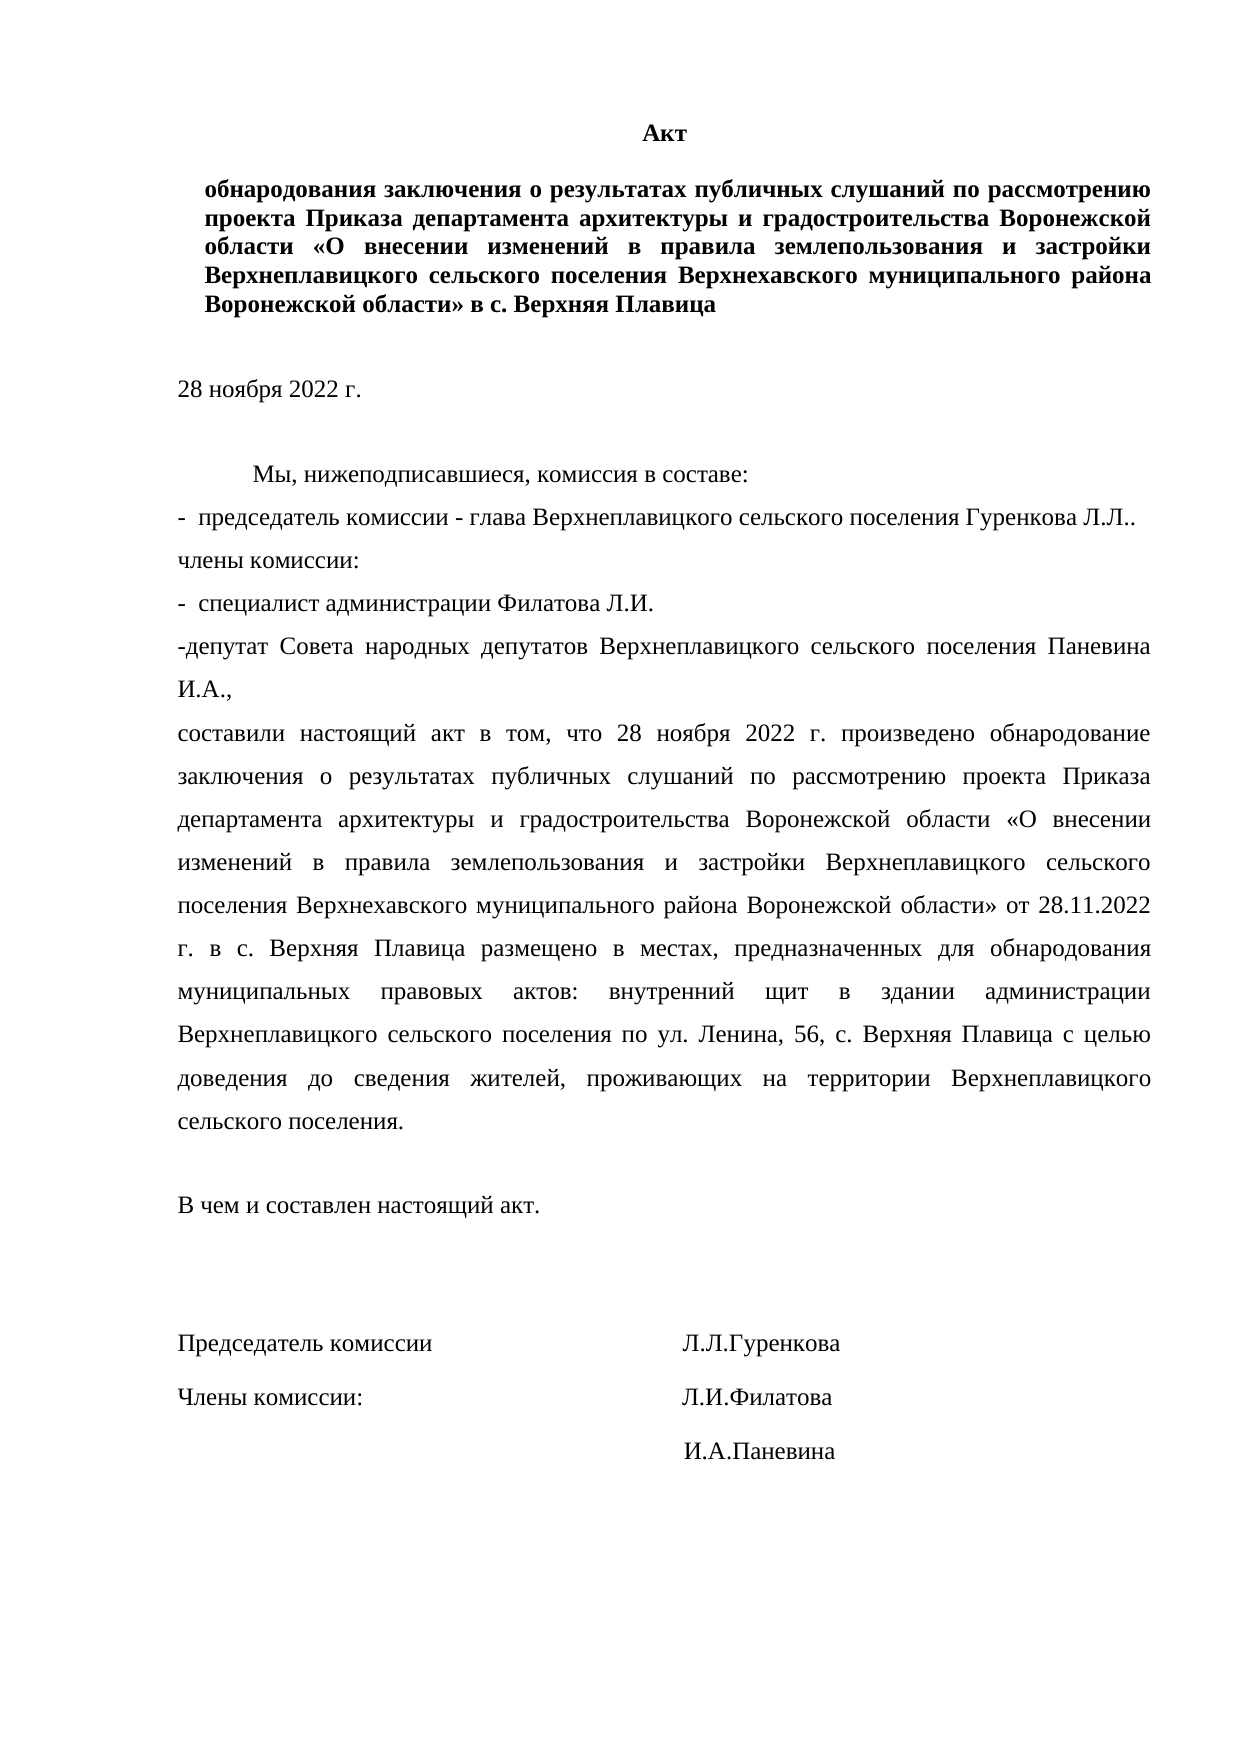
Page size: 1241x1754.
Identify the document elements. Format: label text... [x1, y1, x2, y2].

text обнародования заключения о результатах публичных слушаний по рассмотрению проекта Приказа департамента архитектуры и градостроительства Воронежской области «О внесении изменений в правила землепользования и застройки Верхнеплавицкого сельского поселения Верхнехавского муниципального района Воронежской области» в с. Верхняя Плавица [204, 174, 1152, 318]
text - специалист администрации Филатова Л.И. [177, 588, 1152, 617]
text Мы, нижеподписавшиеся, комиссия в составе: [177, 459, 1152, 488]
text -депутат Совета народных депутатов Верхнеплавицкого сельского поселения Паневина И.А., [177, 631, 1152, 703]
text Председатель комиссии Л.Л.Гуренкова [177, 1328, 1152, 1357]
text - председатель комиссии - глава Верхнеплавицкого сельского поселения Гуренкова Л.Л.. члены комиссии: [177, 502, 1152, 574]
text В чем и составлен настоящий акт. [177, 1191, 1152, 1219]
text Члены комиссии: Л.И.Филатова [177, 1382, 1152, 1411]
text И.А.Паневина [177, 1436, 1152, 1465]
text 28 ноября 2022 г. [177, 374, 1152, 403]
text составили настоящий акт в том, что 28 ноября 2022 г. произведено обнародование заключения о результатах публичных слушаний по рассмотрению проекта Приказа департамента архитектуры и градостроительства Воронежской области «О внесении изменений в правила землепользования и застройки Верхнеплавицкого сельского поселения Верхнехавского муниципального района Воронежской области» от 28.11.2022 г. в с. Верхняя Плавица размещено в местах, предназначенных для обнародования муниципальных правовых актов: внутренний щит в здании администрации Верхнеплавицкого сельского поселения по ул. Ленина, 56, с. Верхняя Плавица с целью доведения до сведения жителей, проживающих на территории Верхнеплавицкого сельского поселения. [177, 718, 1152, 1134]
text Акт [177, 118, 1152, 147]
